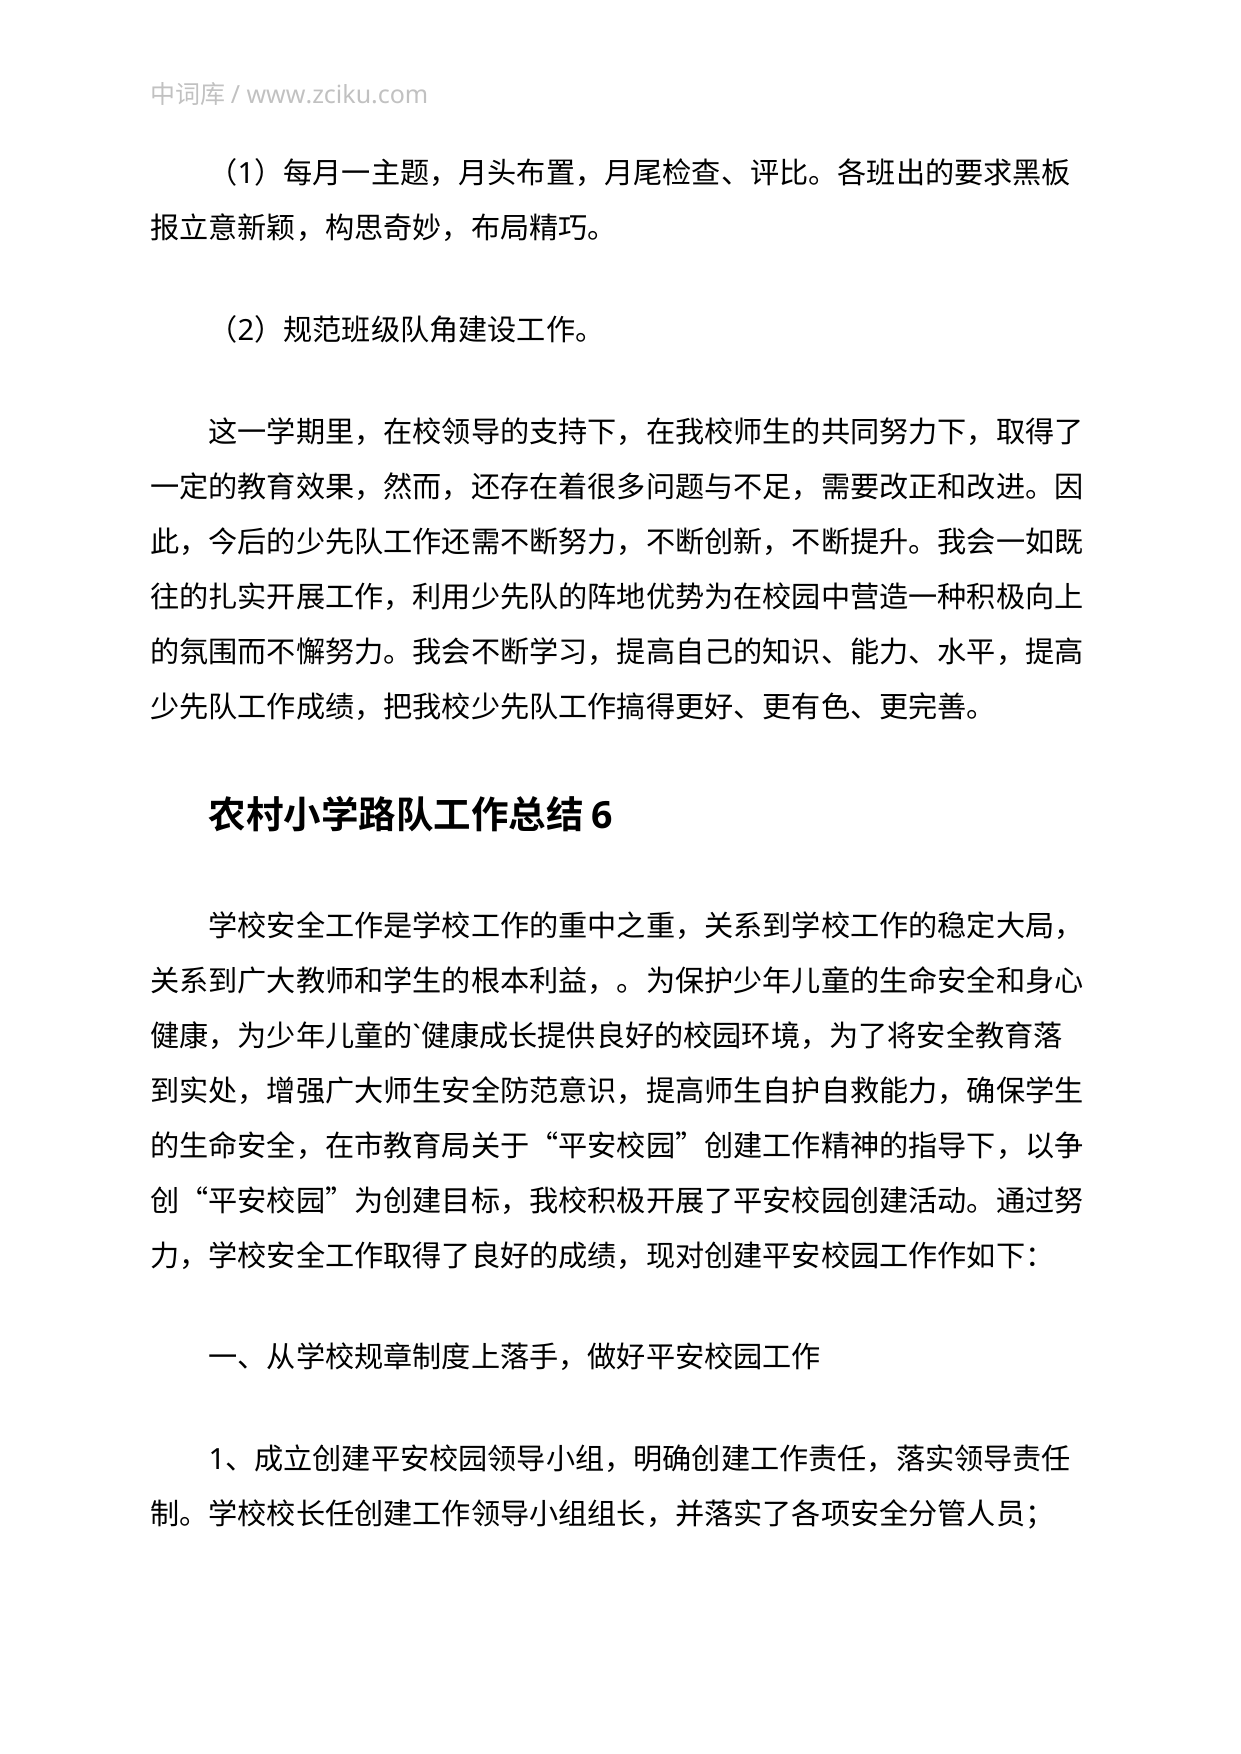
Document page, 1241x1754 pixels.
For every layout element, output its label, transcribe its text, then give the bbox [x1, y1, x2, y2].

text （1）每月一主题，月头布置，月尾检查、评比。各班出的要求黑板报立意新颖，构思奇妙，布局精巧。 [150, 150, 1090, 247]
text （2）规范班级队角建设工作。 [150, 307, 1090, 349]
text 这一学期里，在校领导的支持下，在我校师生的共同努力下，取得了一定的教育效果，然而，还存在着很多问题与不足，需要改正和改进。因此，今后的少先队工作还需不断努力，不断创新，不断提升。我会一如既往的扎实开展工作，利用少先队的阵地优势为在校园中营造一种积极向上的氛围而不懈努力。我会不断学习，提高自己的知识、能力、水平，提高少先队工作成绩，把我校少先队工作搞得更好、更有色、更完善。 [150, 409, 1090, 726]
text 农村小学路队工作总结6 [150, 785, 1090, 839]
text 一、从学校规章制度上落手，做好平安校园工作 [150, 1334, 1090, 1376]
text 学校安全工作是学校工作的重中之重，关系到学校工作的稳定大局，关系到广大教师和学生的根本利益，。为保护少年儿童的生命安全和身心健康，为少年儿童的`健康成长提供良好的校园环境，为了将安全教育落到实处，增强广大师生安全防范意识，提高师生自护自救能力，确保学生的生命安全，在市教育局关于“平安校园”创建工作精神的指导下，以争创“平安校园”为创建目标，我校积极开展了平安校园创建活动。通过努力，学校安全工作取得了良好的成绩，现对创建平安校园工作作如下： [150, 903, 1090, 1274]
text 1、成立创建平安校园领导小组，明确创建工作责任，落实领导责任制。学校校长任创建工作领导小组组长，并落实了各项安全分管人员； [150, 1436, 1090, 1533]
